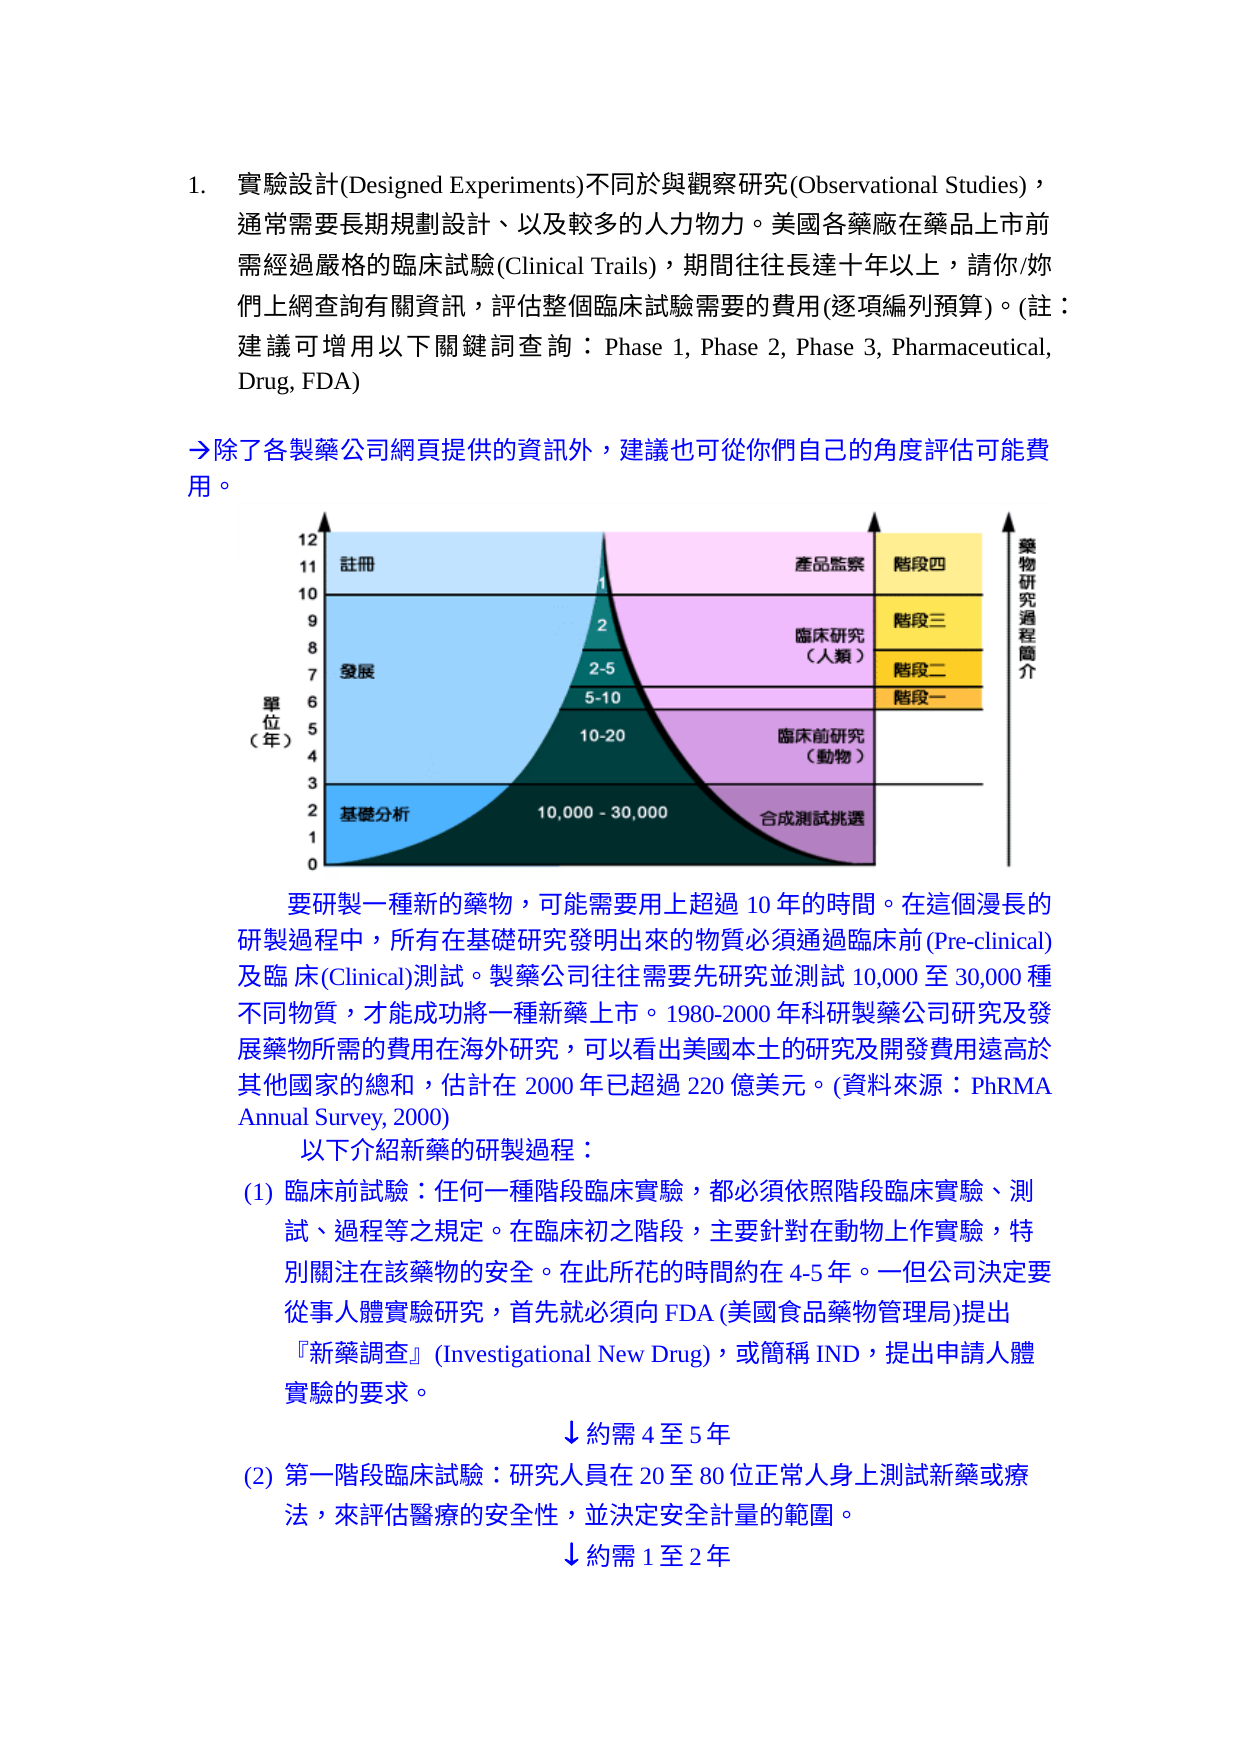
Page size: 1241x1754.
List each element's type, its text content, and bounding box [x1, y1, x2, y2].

text 除了各製藥公司網頁提供的資訊外，建議也可從你們自己的角度評估可能費用。 [187, 431, 1053, 503]
list 臨床前試驗：任何一種階段臨床實驗，都必須依照階段臨床實驗、測試、過程等之規定。在臨床初之階段，主要針對在動物上作實驗，特別關注在該藥物的安全。在此所花的時間約在4-5年。一但公司決定要從事人體實驗研究，首先就必須向FDA (美國食品藥物管理局)提出『新藥調查』(Investigational New Drug)，或簡稱IND，提出申請人體實驗的要求。 [244, 1171, 1053, 1410]
list 第一階段臨床試驗：研究人員在20至80位正常人身上測試新藥或療法，來評估醫療的安全性，並決定安全計量的範圍。 [244, 1455, 1053, 1532]
text 約需1至2年 [244, 1536, 1053, 1572]
text 約需4至5年 [244, 1414, 1053, 1451]
text 以下介紹新藥的研製過程： [244, 1131, 1053, 1167]
picture [238, 503, 1052, 881]
list 實驗設計(Designed Experiments)不同於與觀察研究(Observational Studies)，通常需要長期規劃設計、以及較多的人力物力。美國各藥廠在藥品上市前需經過嚴格的臨床試驗(Clinical Trails)，期間往往長達十年以上，請你/妳們上網查詢有關資訊，評估整個臨床試驗需要的費用(逐項編列預算)。(註：建議可增用以下關鍵詞查詢：Phase 1, Phase 2, Phase 3, Pharmaceutical, Drug, FDA) [187, 164, 1053, 395]
text 要研製一種新的藥物，可能需要用上超過10年的時間。在這個漫長的研製過程中，所有在基礎研究發明出來的物質必須通過臨床前(Pre-clinical)及臨 床(Clinical)測試。製藥公司往往需要先研究並測試10,000至30,000種不同物質，才能成功將一種新藥上市。1980-2000年科研製藥公司研究及發展藥物所需的費用在海外研究，可以看出美國本土的研究及開發費用遠高於其他國家的總和，估計在2000年已超過220億美元。(資料來源：PhRMA Annual Survey, 2000) [238, 884, 1053, 1131]
